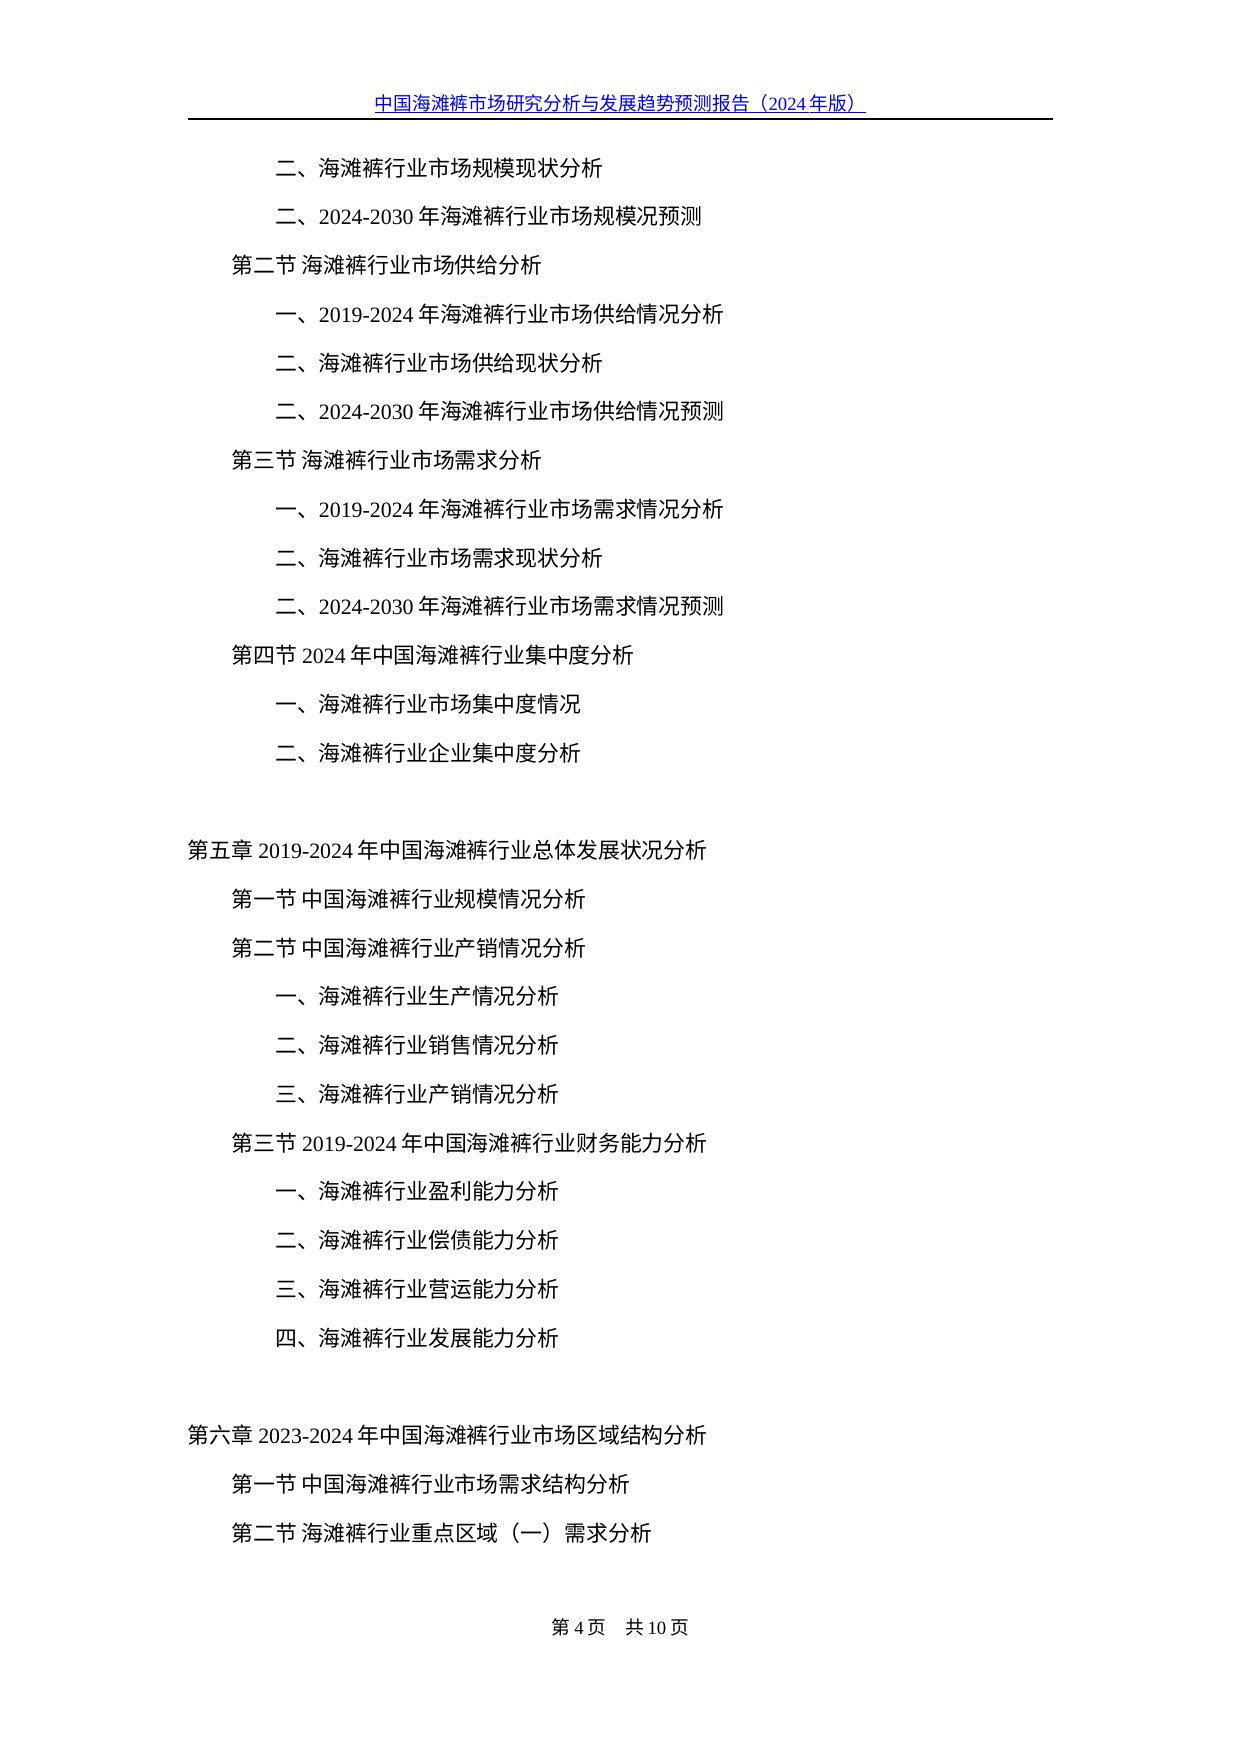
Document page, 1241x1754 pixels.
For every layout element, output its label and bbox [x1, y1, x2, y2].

text [187, 150, 1053, 1548]
